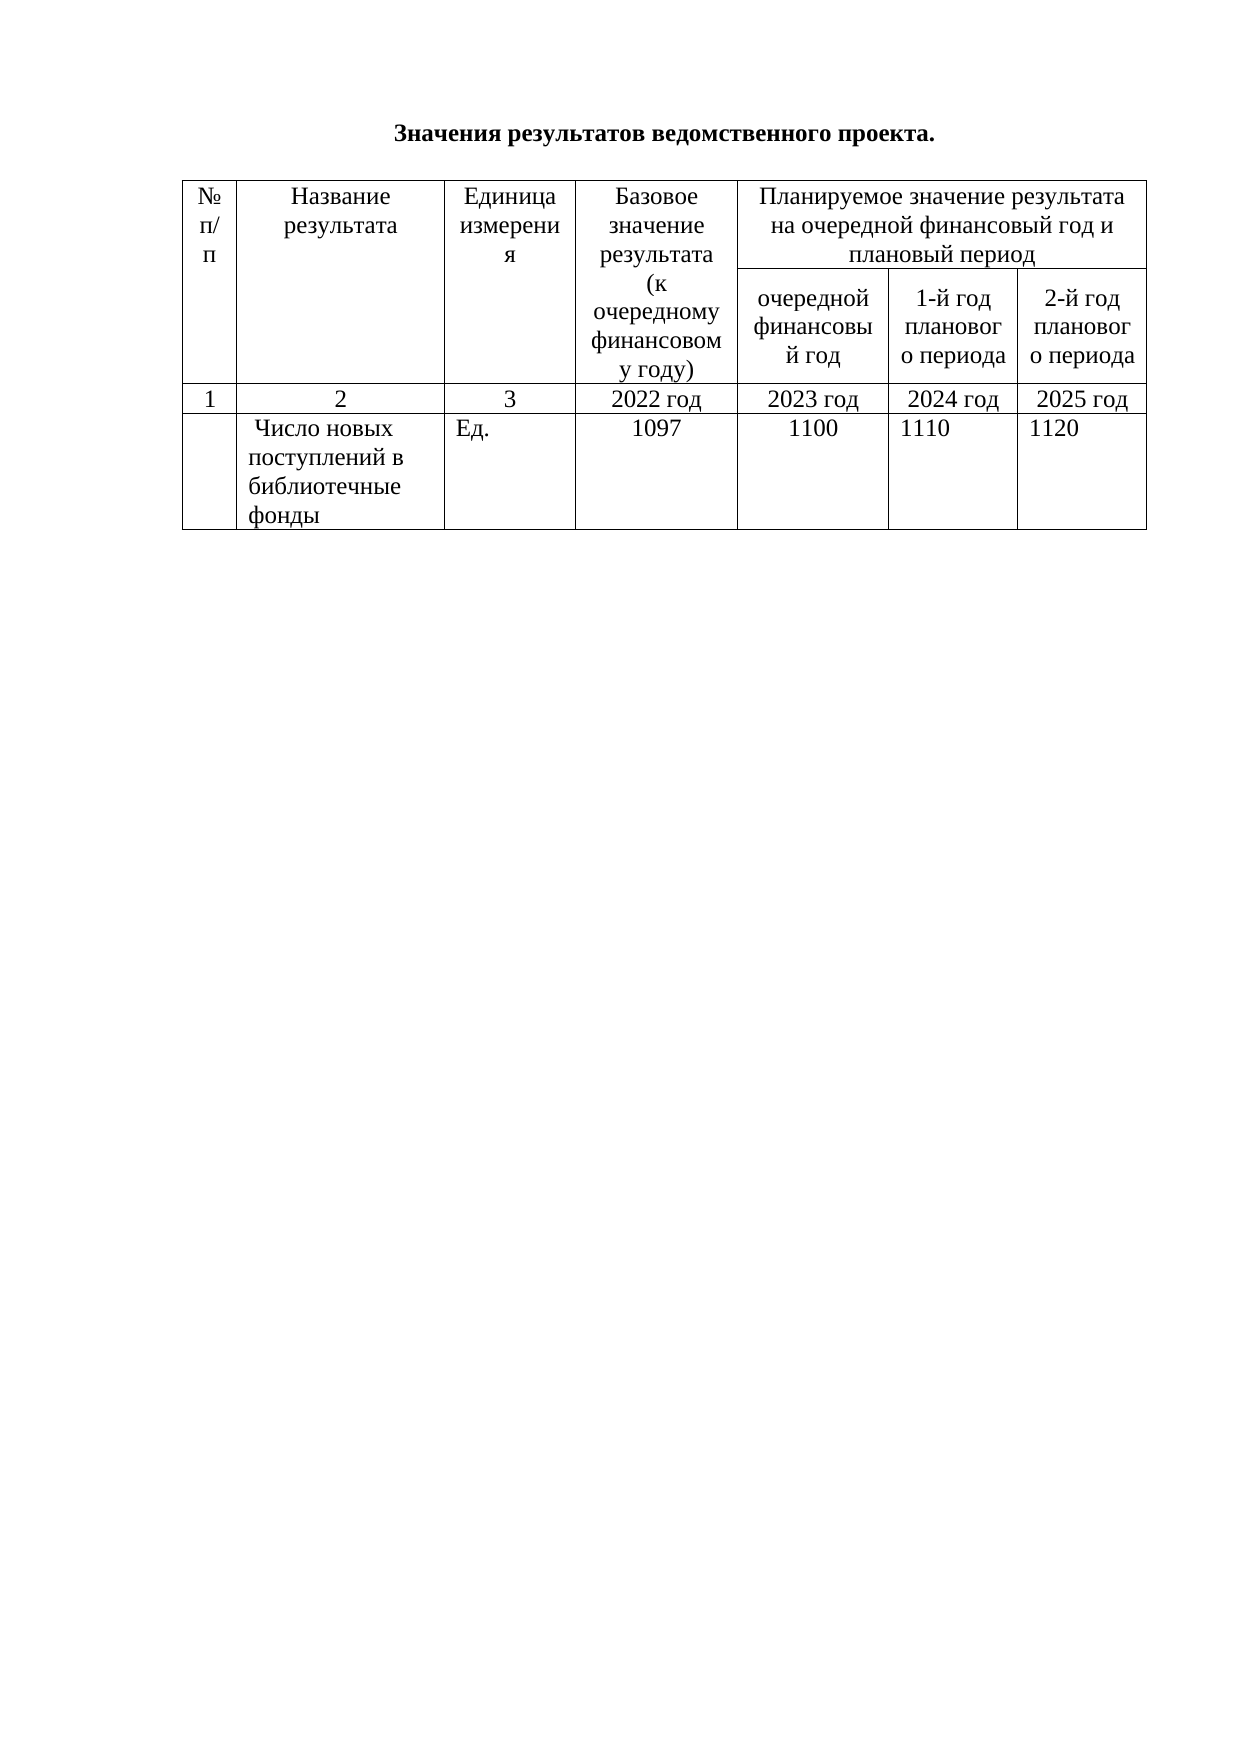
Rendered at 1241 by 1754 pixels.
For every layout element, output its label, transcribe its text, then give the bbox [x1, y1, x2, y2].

table_header Планируемое значение результата на очередной финансовый год и плановый период [1035, 181, 1146, 268]
table_cell Ед. [445, 414, 575, 528]
table_header Единица измерения [445, 181, 575, 383]
table_cell очередной финансовый год [738, 269, 888, 383]
table_header Базовое значение результата (к очередному финансовому году) [576, 181, 646, 383]
text Значения результатов ведомственного проекта. [177, 118, 1152, 147]
table_cell 2022 год [576, 384, 737, 412]
table_cell 2024 год [889, 384, 1017, 412]
table_cell 1110 [889, 414, 1017, 528]
table_cell Число новых поступлений в библиотечные фонды [237, 414, 444, 528]
table_cell 2 [237, 384, 444, 412]
table_cell 1120 [1018, 414, 1146, 528]
table_cell 3 [445, 384, 575, 412]
table_cell 1097 [576, 414, 737, 528]
table_cell [183, 414, 236, 528]
table_header Название результата [237, 181, 444, 383]
table_header № п/п [183, 181, 236, 383]
table_cell 1-й год планового периода [889, 269, 1017, 383]
table_cell 2025 год [1018, 384, 1146, 412]
table_header Базовое значение результата (к очередному финансовому году) [667, 181, 737, 383]
table_cell 2023 год [738, 384, 888, 412]
table_cell 1 [183, 384, 236, 412]
table_cell 1100 [738, 414, 888, 528]
table_header Планируемое значение результата на очередной финансовый год и плановый период [738, 181, 849, 268]
table_cell 2-й год планового периода [1018, 269, 1146, 383]
